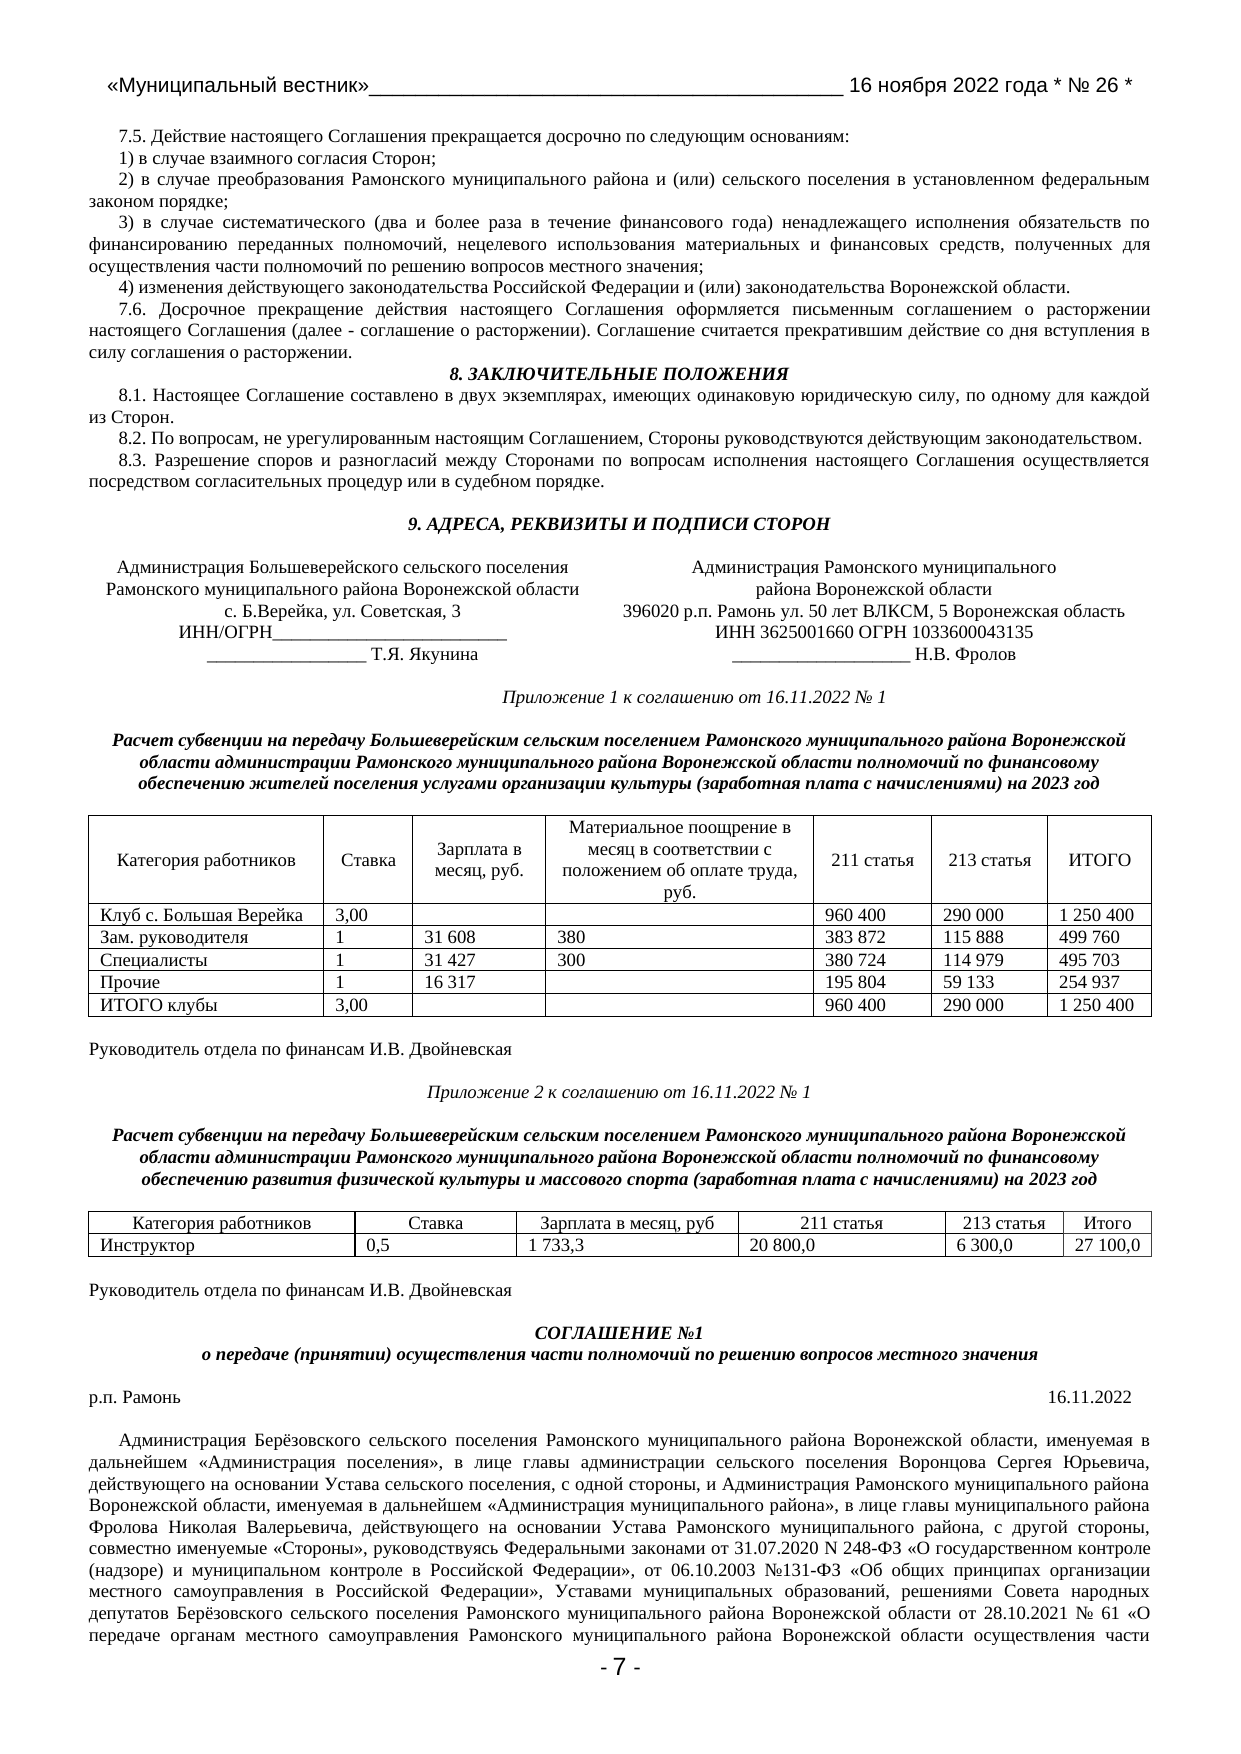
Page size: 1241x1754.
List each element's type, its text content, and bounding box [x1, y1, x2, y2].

table_cell 20 800,0 [739, 1234, 945, 1256]
table_cell 31 427 [413, 949, 545, 970]
table_cell 1 250 400 [1048, 994, 1151, 1016]
table_header Итого [1064, 1212, 1151, 1233]
text 8.2. По вопросам, не урегулированным настоящим Соглашением, Стороны руководствуются действующим законодательством. [89, 427, 1152, 449]
table_header 213 статья [932, 816, 1047, 902]
text 1) в случае взаимного согласия Сторон; [89, 147, 1152, 168]
table_cell 380 724 [814, 949, 931, 970]
text 9. АДРЕСА, РЕКВИЗИТЫ И ПОДПИСИ СТОРОН [89, 513, 1152, 535]
table_cell 383 872 [814, 926, 931, 948]
table_cell Прочие [89, 971, 323, 993]
table_cell 1 [324, 971, 412, 993]
table_cell 0,5 [356, 1234, 516, 1256]
text Руководитель отдела по финансам И.В. Двойневская [89, 1278, 1152, 1300]
table_cell ИТОГО клубы [89, 994, 323, 1016]
table_cell [413, 904, 545, 925]
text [89, 1429, 1152, 1645]
table_cell 195 804 [814, 971, 931, 993]
text Приложение 2 к соглашению от 16.11.2022 № 1 [89, 1081, 1152, 1103]
table_cell 1 733,3 [517, 1234, 738, 1256]
table_cell 3,00 [324, 994, 412, 1016]
table_cell 290 000 [932, 904, 1047, 925]
table_cell 499 760 [1048, 926, 1151, 948]
table_cell 114 979 [932, 949, 1047, 970]
table_cell [546, 904, 813, 925]
table_header Зарплата в месяц, руб [517, 1212, 738, 1233]
text р.п. Рамонь 16.11.2022 [89, 1386, 1152, 1408]
table_header Материальное поощрение в месяц в соответствии с положением об оплате труда, руб. [546, 816, 813, 902]
table_header Ставка [324, 816, 412, 902]
table_cell 300 [546, 949, 813, 970]
text Руководитель отдела по финансам И.В. Двойневская [89, 1038, 1152, 1060]
table_header Администрация Рамонского муниципального района Воронежской области 396020 р.п. Рамонь ул. 50 лет ВЛКСМ, 5 Воронежская область ИНН 3625001660 ОГРН 1033600043135 [596, 535, 1152, 643]
table_cell 380 [546, 926, 813, 948]
table_cell 290 000 [932, 994, 1047, 1016]
table_cell 1 [324, 926, 412, 948]
text Приложение 1 к соглашению от 16.11.2022 № 1 [89, 686, 1152, 707]
table_header Категория работников [89, 816, 323, 902]
table_header Администрация Большеверейского сельского поселения Рамонского муниципального района Воронежской области с. Б.Верейка, ул. Советская, 3 ИНН/ОГРН_________________________ [89, 535, 596, 643]
table_header Зарплата в месяц, руб. [413, 816, 545, 902]
table_cell 960 400 [814, 994, 931, 1016]
table_header 211 статья [814, 816, 931, 902]
text 7.6. Досрочное прекращение действия настоящего Соглашения оформляется письменным соглашением о расторжении настоящего Соглашения (далее - соглашение о расторжении). Соглашение считается прекратившим действие со дня вступления в силу соглашения о расторжении. [89, 298, 1152, 362]
table_cell 6 300,0 [946, 1234, 1063, 1256]
table_cell 3,00 [324, 904, 412, 925]
table_cell 59 133 [932, 971, 1047, 993]
text Расчет субвенции на передачу Большеверейским сельским поселением Рамонского муниципального района Воронежской области администрации Рамонского муниципального района Воронежской области полномочий по финансовому обеспечению развития физической культуры и массового спорта (заработная плата с начислениями) на 2023 год [89, 1124, 1152, 1189]
table_cell 960 400 [814, 904, 931, 925]
text 3) в случае систематического (два и более раза в течение финансового года) ненадлежащего исполнения обязательств по финансированию переданных полномочий, нецелевого использования материальных и финансовых средств, полученных для осуществления части полномочий по решению вопросов местного значения; [89, 211, 1152, 276]
table_header Категория работников [89, 1212, 354, 1233]
table_cell Инструктор [89, 1234, 354, 1256]
table_header Ставка [356, 1212, 516, 1233]
text 7.5. Действие настоящего Соглашения прекращается досрочно по следующим основаниям: [89, 125, 1152, 147]
table_header 211 статья [739, 1212, 945, 1233]
table_cell 254 937 [1048, 971, 1151, 993]
text 8.3. Разрешение споров и разногласий между Сторонами по вопросам исполнения настоящего Соглашения осуществляется посредством согласительных процедур или в судебном порядке. [89, 449, 1152, 492]
text 8. ЗАКЛЮЧИТЕЛЬНЫЕ ПОЛОЖЕНИЯ [89, 362, 1152, 384]
table_cell [546, 994, 813, 1016]
table_cell 1 250 400 [1048, 904, 1151, 925]
text 8.1. Настоящее Соглашение составлено в двух экземплярах, имеющих одинаковую юридическую силу, по одному для каждой из Сторон. [89, 384, 1152, 427]
table_cell _________________ Т.Я. Якунина [89, 643, 596, 664]
table_cell [546, 971, 813, 993]
table_header 213 статья [946, 1212, 1063, 1233]
text СОГЛАШЕНИЕ №1 [89, 1322, 1152, 1343]
table_cell Зам. руководителя [89, 926, 323, 948]
table_cell 115 888 [932, 926, 1047, 948]
table_cell 16 317 [413, 971, 545, 993]
table_cell [413, 994, 545, 1016]
text 4) изменения действующего законодательства Российской Федерации и (или) законодательства Воронежской области. [89, 276, 1152, 298]
table_cell ___________________ Н.В. Фролов [596, 643, 1152, 664]
table_cell 27 100,0 [1064, 1234, 1151, 1256]
table_header ИТОГО [1048, 816, 1151, 902]
table_cell 1 [324, 949, 412, 970]
table_cell Специалисты [89, 949, 323, 970]
text 2) в случае преобразования Рамонского муниципального района и (или) сельского поселения в установленном федеральным законом порядке; [89, 168, 1152, 211]
text о передаче (принятии) осуществления части полномочий по решению вопросов местного значения [89, 1343, 1152, 1365]
table_cell Клуб с. Большая Верейка [89, 904, 323, 925]
table_cell 495 703 [1048, 949, 1151, 970]
text Расчет субвенции на передачу Большеверейским сельским поселением Рамонского муниципального района Воронежской области администрации Рамонского муниципального района Воронежской области полномочий по финансовому обеспечению жителей поселения услугами организации культуры (заработная плата с начислениями) на 2023 год [89, 729, 1152, 794]
table_cell 31 608 [413, 926, 545, 948]
